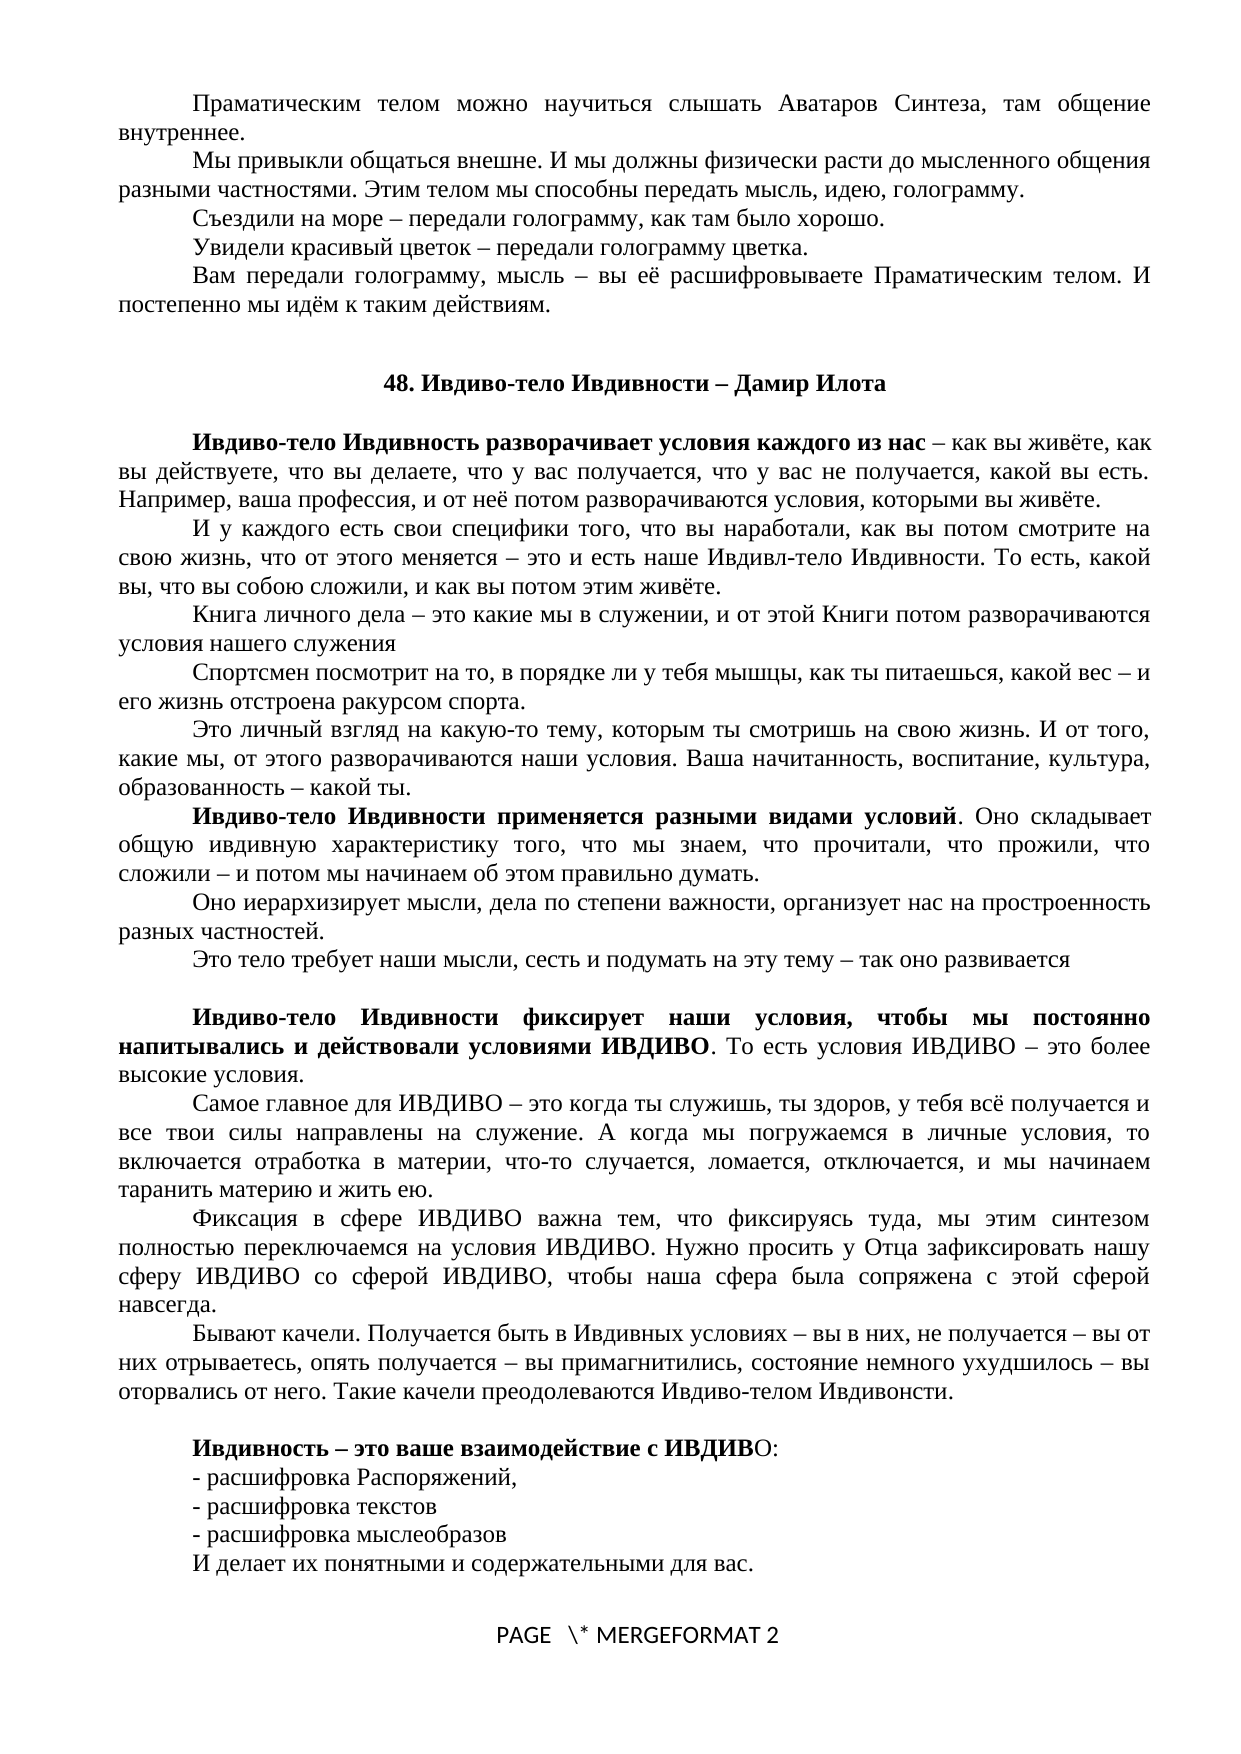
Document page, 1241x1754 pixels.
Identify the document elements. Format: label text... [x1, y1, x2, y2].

text Это тело требует наши мысли, сесть и подумать на эту тему – так оно развивается [118, 944, 1152, 973]
text И делает их понятными и содержательными для вас. [118, 1548, 1152, 1577]
text Съездили на море – передали голограмму, как там было хорошо. [118, 203, 1152, 232]
text Вам передали голограмму, мысль – вы её расшифровываете Праматическим телом. И постепенно мы идём к таким действиям. [118, 260, 1152, 318]
text Самое главное для ИВДИВО – это когда ты служишь, ты здоров, у тебя всё получается и все твои силы направлены на служение. А когда мы погружаемся в личные условия, то включается отработка в материи, что-то случается, ломается, отключается, и мы начинаем таранить материю и жить ею. [118, 1088, 1152, 1203]
text Фиксация в сфере ИВДИВО важна тем, что фиксируясь туда, мы этим синтезом полностью переключаемся на условия ИВДИВО. Нужно просить у Отца зафиксировать нашу сферу ИВДИВО со сферой ИВДИВО, чтобы наша сфера была сопряжена с этой сферой навсегда. [118, 1203, 1152, 1318]
text Ивдиво-тело Ивдивности применяется разными видами условий. Оно складывает общую ивдивную характеристику того, что мы знаем, что прочитали, что прожили, что сложили – и потом мы начинаем об этом правильно думать. [118, 801, 1152, 887]
text Увидели красивый цветок – передали голограмму цветка. [118, 232, 1152, 260]
text Оно иерархизирует мысли, дела по степени важности, организует нас на простроенность разных частностей. [118, 887, 1152, 944]
subtitle 48. Ивдиво-тело Ивдивности – Дамир Илота [118, 368, 1152, 397]
text Ивдиво-тело Ивдивность разворачивает условия каждого из нас – как вы живёте, как вы действуете, что вы делаете, что у вас получается, что у вас не получается, какой вы есть. Например, ваша профессия, и от неё потом разворачиваются условия, которыми вы живёте. [118, 427, 1152, 513]
text Ивдиво-тело Ивдивности фиксирует наши условия, чтобы мы постоянно напитывались и действовали условиями ИВДИВО. То есть условия ИВДИВО – это более высокие условия. [118, 1002, 1152, 1088]
text Ивдивность – это ваше взаимодействие с ИВДИВО: [118, 1433, 1152, 1462]
text Спортсмен посмотрит на то, в порядке ли у тебя мышцы, как ты питаешься, какой вес – и его жизнь отстроена ракурсом спорта. [118, 657, 1152, 714]
text Книга личного дела – это какие мы в служении, и от этой Книги потом разворачиваются условия нашего служения [118, 599, 1152, 657]
text Праматическим телом можно научиться слышать Аватаров Синтеза, там общение внутреннее. [118, 88, 1152, 145]
text И у каждого есть свои специфики того, что вы наработали, как вы потом смотрите на свою жизнь, что от этого меняется – это и есть наше Ивдивл-тело Ивдивности. То есть, какой вы, что вы собою сложили, и как вы потом этим живёте. [118, 513, 1152, 599]
text Бывают качели. Получается быть в Ивдивных условиях – вы в них, не получается – вы от них отрываетесь, опять получается – вы примагнитились, состояние немного ухудшилось – вы оторвались от него. Такие качели преодолеваются Ивдиво-телом Ивдивонсти. [118, 1318, 1152, 1404]
text - расшифровка текстов [118, 1491, 1152, 1519]
text - расшифровка мыслеобразов [118, 1519, 1152, 1548]
text Это личный взгляд на какую-то тему, которым ты смотришь на свою жизнь. И от того, какие мы, от этого разворачиваются наши условия. Ваша начитанность, воспитание, культура, образованность – какой ты. [118, 714, 1152, 801]
text Мы привыкли общаться внешне. И мы должны физически расти до мысленного общения разными частностями. Этим телом мы способны передать мысль, идею, голограмму. [118, 145, 1152, 203]
text - расшифровка Распоряжений, [118, 1462, 1152, 1491]
